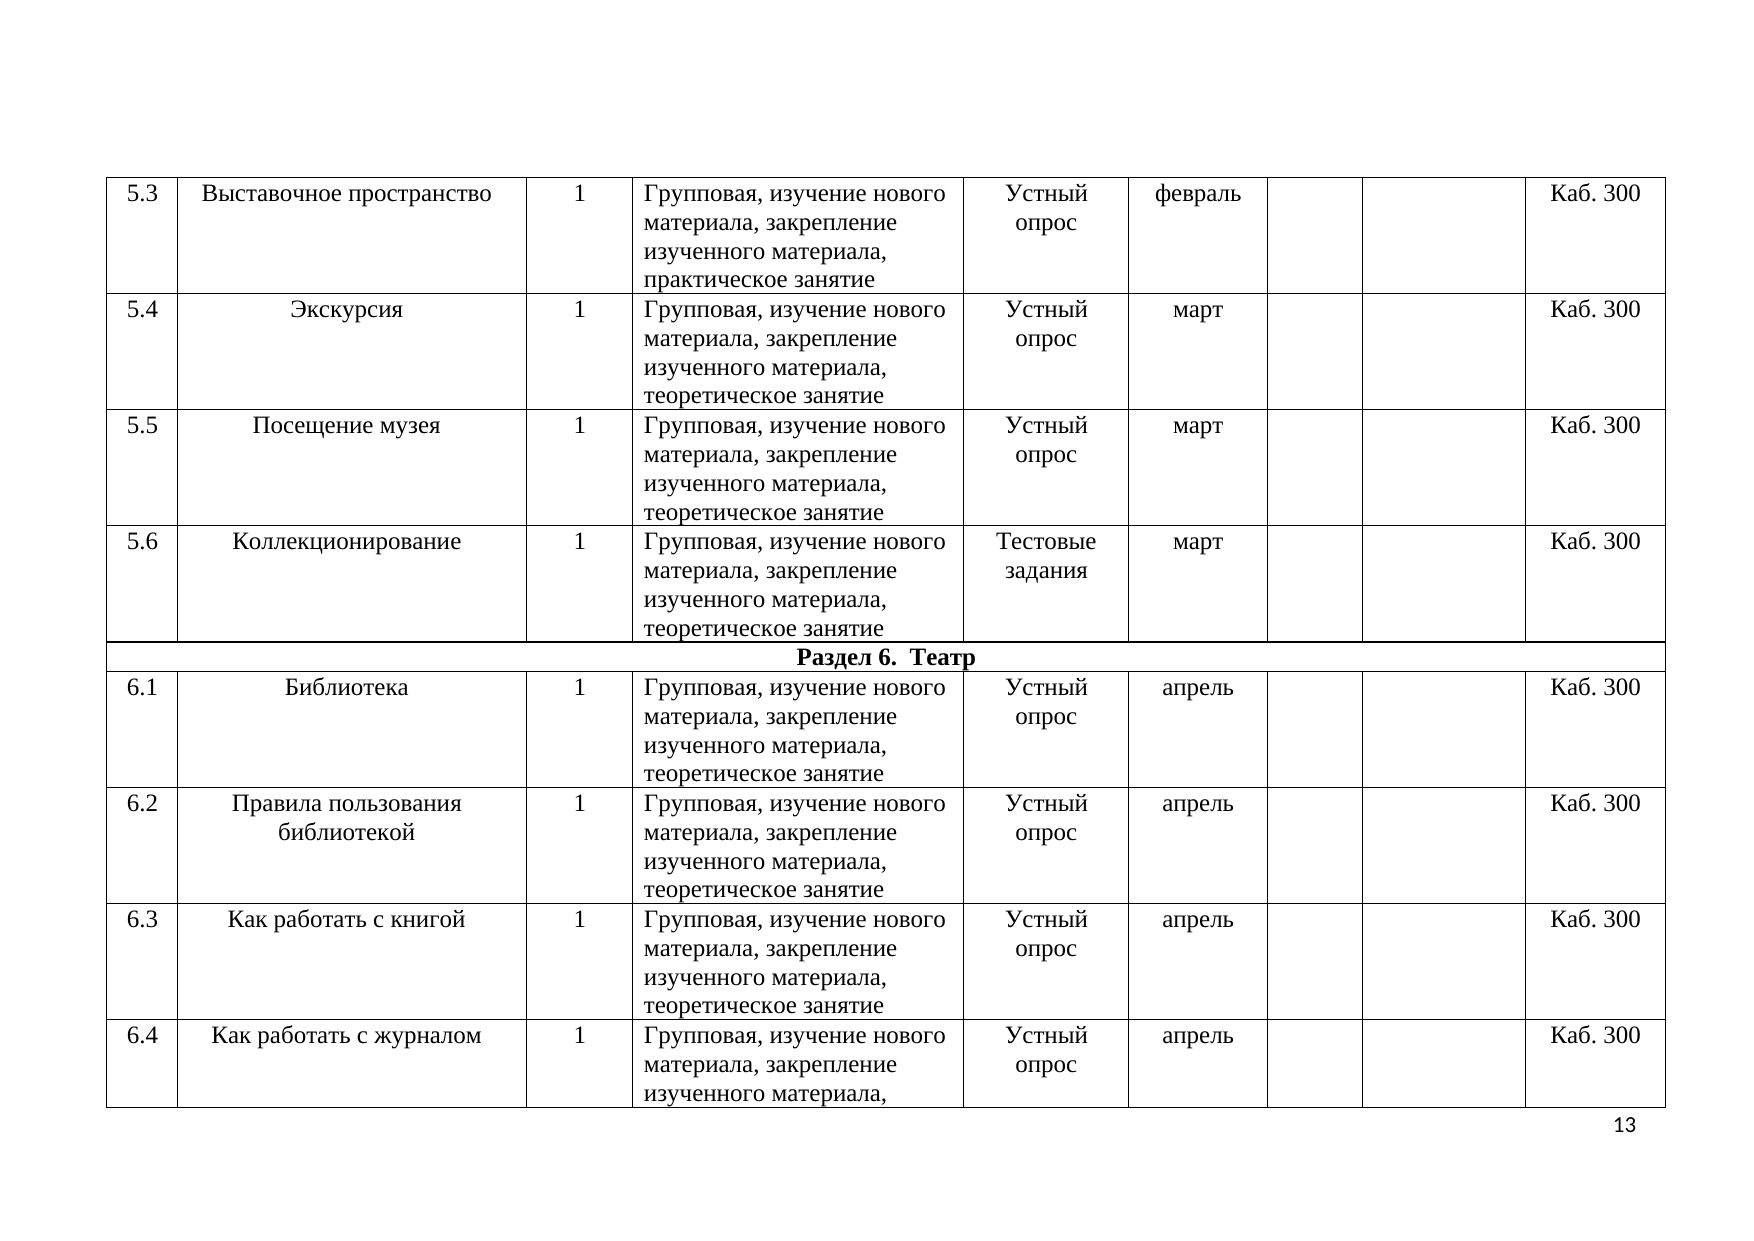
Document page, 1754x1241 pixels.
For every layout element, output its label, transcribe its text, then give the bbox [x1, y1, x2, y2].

table_cell Коллекционирование [178, 526, 526, 641]
table_cell Устный опрос [964, 904, 1128, 1019]
table_cell февраль [1129, 178, 1267, 293]
table_cell Устный опрос [964, 1020, 1128, 1107]
table_cell Групповая, изучение нового материала, закрепление изученного материала, теоретическое занятие [633, 788, 963, 903]
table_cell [178, 1020, 526, 1107]
table_cell апрель [1129, 904, 1267, 1019]
table_cell 1 [527, 904, 632, 1019]
table_cell 6.3 [107, 904, 177, 1019]
table_cell 1 [527, 294, 632, 409]
table_cell Устный опрос [964, 178, 1128, 293]
table_cell 6.4 [107, 1020, 177, 1107]
table_cell Выставочное пространство [178, 178, 526, 293]
table_cell Устный опрос [964, 410, 1128, 525]
table_cell 6.2 [107, 788, 177, 903]
table_cell Групповая, изучение нового материала, закрепление изученного материала, теоретическое занятие [633, 672, 963, 787]
table_cell [1363, 178, 1525, 293]
table_cell 1 [527, 1020, 632, 1107]
table_cell Библиотека [178, 672, 526, 787]
table_cell [1363, 1020, 1525, 1107]
table_cell Каб. 300 [1526, 788, 1665, 903]
table_cell 5.6 [107, 526, 177, 641]
table_cell Групповая, изучение нового материала, закрепление изученного материала, теоретическое занятие [633, 526, 963, 641]
table_cell Каб. 300 [1526, 410, 1665, 525]
table_cell Как работать с книгой [178, 904, 526, 1019]
table_cell [1363, 294, 1525, 409]
table_cell [1363, 788, 1525, 903]
table_cell 5.5 [107, 410, 177, 525]
table_cell Устный опрос [964, 294, 1128, 409]
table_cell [633, 1020, 963, 1107]
table_cell март [1129, 294, 1267, 409]
table_cell март [1129, 410, 1267, 525]
table_cell 1 [527, 526, 632, 641]
table_cell [1363, 410, 1525, 525]
table_cell Экскурсия [178, 294, 526, 409]
table_cell 1 [527, 410, 632, 525]
table_cell Раздел 6. Театр [107, 643, 1665, 671]
table_cell апрель [1129, 1020, 1267, 1107]
table_cell апрель [1129, 788, 1267, 903]
table_cell 6.1 [107, 672, 177, 787]
table_cell 5.3 [107, 178, 177, 293]
table_cell [1268, 1020, 1362, 1107]
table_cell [633, 294, 963, 409]
table_cell Каб. 300 [1526, 178, 1665, 293]
table_cell апрель [1129, 672, 1267, 787]
table_cell Каб. 300 [1526, 294, 1665, 409]
table_cell 1 [527, 672, 632, 787]
table_cell Групповая, изучение нового материала, закрепление изученного материала, практическое занятие [633, 178, 963, 293]
table_cell [1363, 904, 1525, 1019]
table_cell Устный опрос [964, 672, 1128, 787]
table_cell март [1129, 526, 1267, 641]
table_cell [1268, 788, 1362, 903]
table_cell 5.4 [107, 294, 177, 409]
table_cell Правила пользования библиотекой [178, 788, 526, 903]
table_cell Каб. 300 [1526, 1020, 1665, 1107]
table_cell [1268, 526, 1362, 641]
table_cell Каб. 300 [1526, 672, 1665, 787]
table_cell [1268, 178, 1362, 293]
table_cell Устный опрос [964, 788, 1128, 903]
table_cell Каб. 300 [1526, 904, 1665, 1019]
table_cell [1268, 410, 1362, 525]
table_cell [1363, 526, 1525, 641]
table_cell 1 [527, 178, 632, 293]
table_cell Групповая, изучение нового материала, закрепление изученного материала, теоретическое занятие [633, 410, 963, 525]
table_cell [1268, 904, 1362, 1019]
table_cell [1268, 672, 1362, 787]
table_cell [1268, 294, 1362, 409]
table_cell Посещение музея [178, 410, 526, 525]
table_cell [633, 904, 963, 1019]
table_cell Тестовые задания [964, 526, 1128, 641]
table_cell [1363, 672, 1525, 787]
table_cell 1 [527, 788, 632, 903]
table_cell Каб. 300 [1526, 526, 1665, 641]
